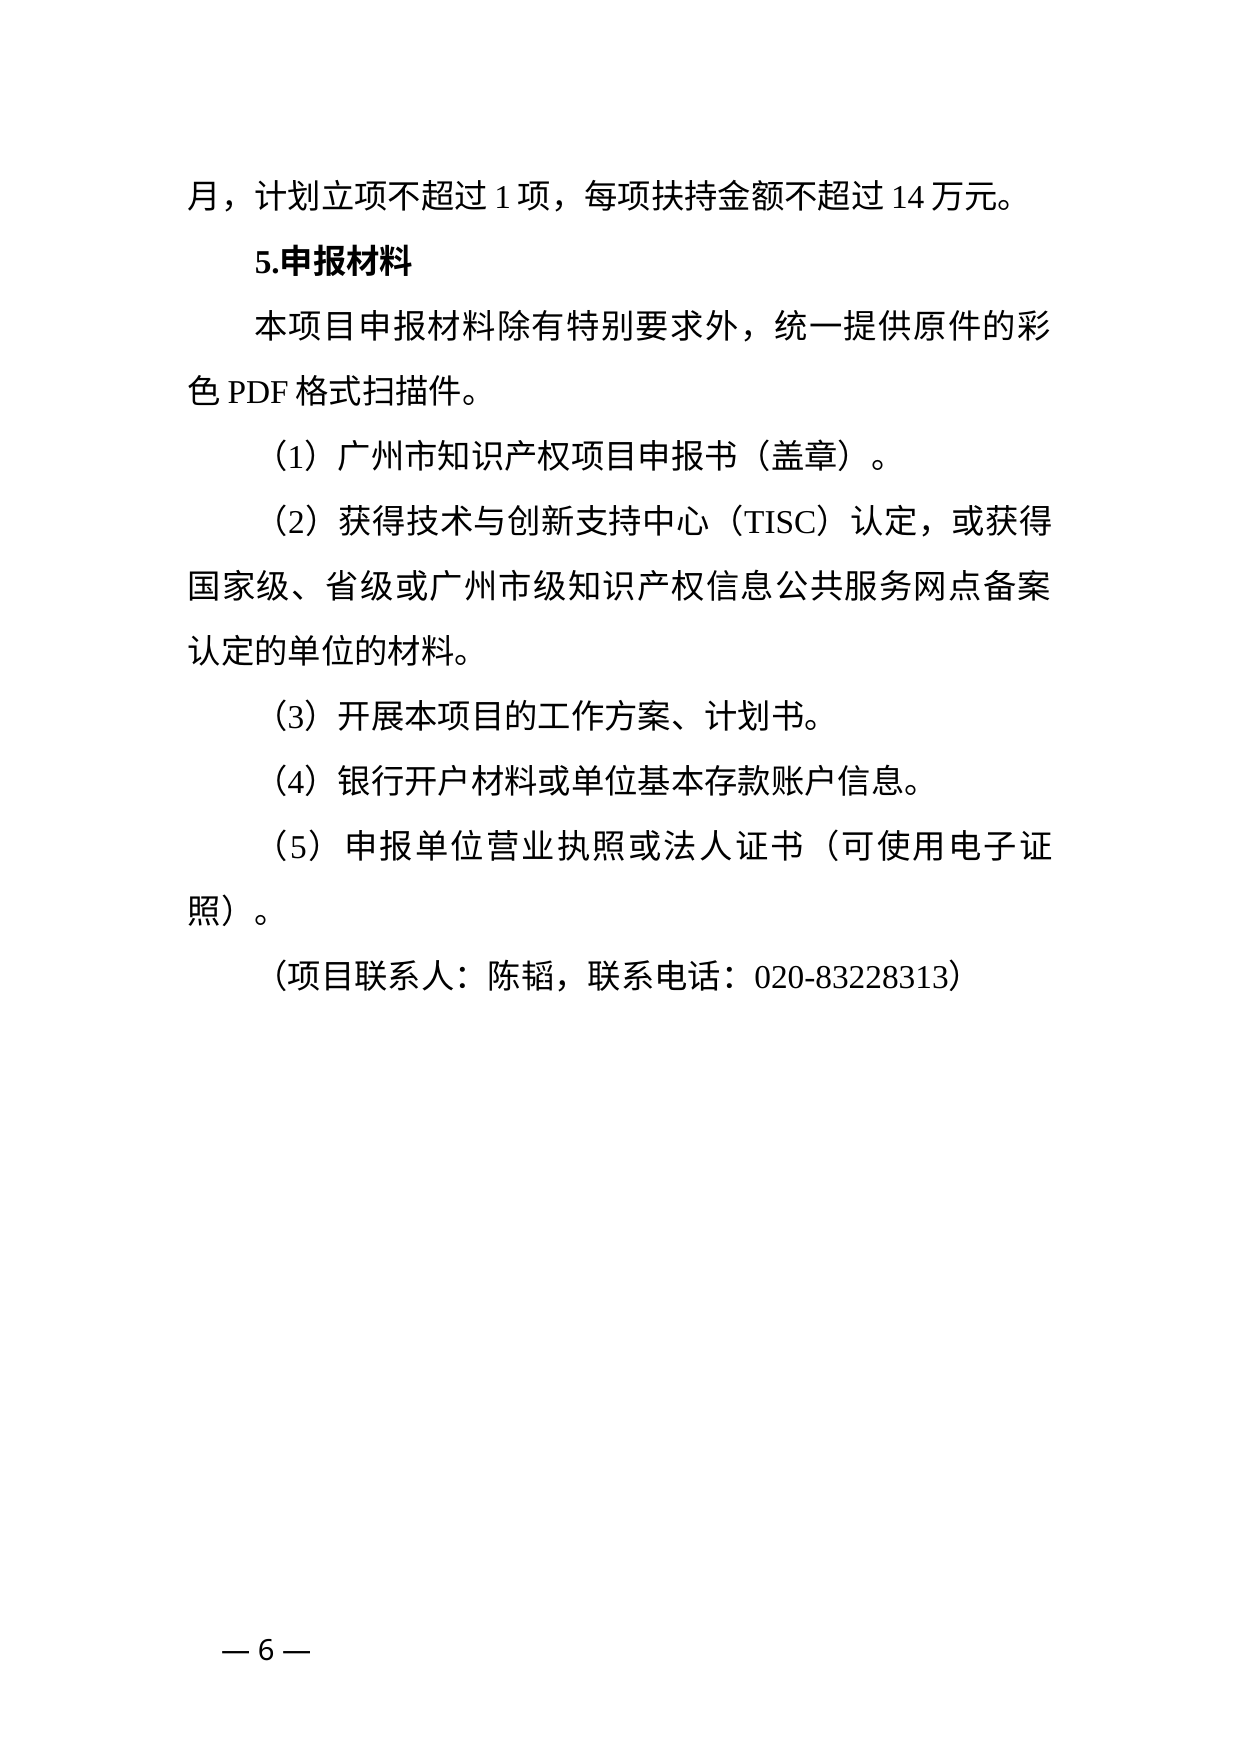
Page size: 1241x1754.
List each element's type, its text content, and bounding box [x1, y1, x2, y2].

text （3）开展本项目的工作方案、计划书。 [187, 682, 1053, 747]
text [187, 162, 1053, 227]
text （4）银行开户材料或单位基本存款账户信息。 [187, 747, 1053, 812]
text （5）申报单位营业执照或法人证书（可使用电子证照）。 [187, 812, 1053, 942]
text （2）获得技术与创新支持中心（TISC）认定，或获得国家级、省级或广州市级知识产权信息公共服务网点备案认定的单位的材料。 [187, 487, 1053, 682]
text （1）广州市知识产权项目申报书（盖章）。 [187, 422, 1053, 487]
text 5.申报材料 [187, 227, 1053, 292]
list （项目联系人：陈韬，联系电话：020-83228313） [187, 942, 1053, 1007]
text 本项目申报材料除有特别要求外，统一提供原件的彩色PDF格式扫描件。 [187, 292, 1053, 422]
